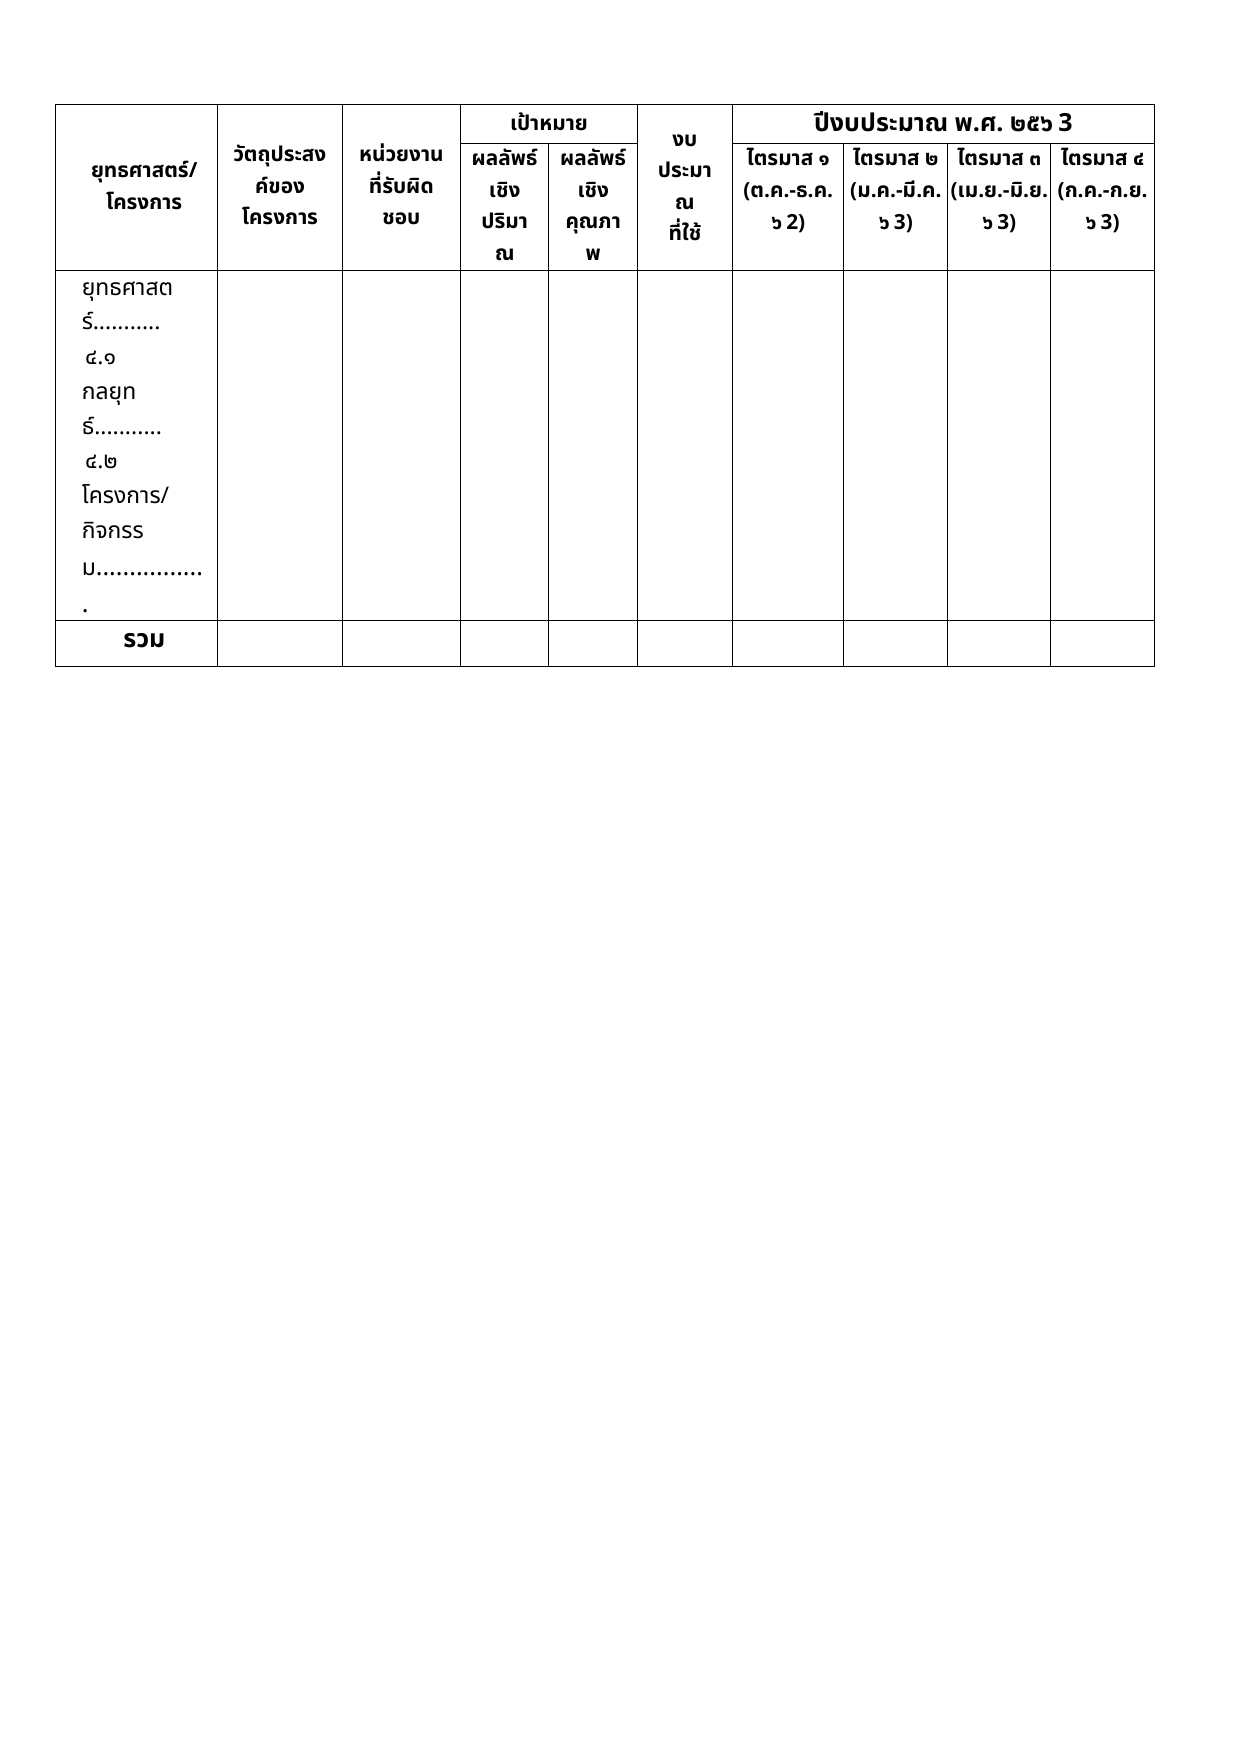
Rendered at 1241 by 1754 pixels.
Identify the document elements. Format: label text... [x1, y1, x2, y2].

table_cell ๔) ยุทธศาสตร์........... ๔.๑ กลยุทธ์........... ๔.๒ โครงการ/ กิจกรรม................. [56, 271, 217, 620]
table_header วัตถุประสงค์ของโครงการ [218, 105, 342, 269]
table_header งบประมาณ ที่ใช้ [638, 105, 732, 269]
table_cell [948, 621, 1050, 666]
table_cell [218, 621, 342, 666]
table_header ปีงบประมาณ พ.ศ. ๒๕๖3 [733, 105, 1154, 143]
table_cell [733, 271, 843, 620]
table_cell [1051, 621, 1154, 666]
table_cell ไตรมาส ๓ (เม.ย.-มิ.ย. ๖3) [948, 144, 1050, 269]
table_header ยุทธศาสตร์/โครงการ [56, 105, 217, 269]
table_cell [844, 621, 947, 666]
table_cell [948, 271, 1050, 620]
table_cell [549, 271, 637, 620]
table_cell [343, 621, 460, 666]
table_cell [733, 621, 843, 666]
table_cell [1051, 271, 1154, 620]
table_cell [218, 271, 342, 620]
table_cell ไตรมาส ๔ (ก.ค.-ก.ย. ๖3) [1051, 144, 1154, 269]
table_cell ผลลัพธ์ เชิงปริมาณ [461, 144, 548, 269]
table_cell [343, 271, 460, 620]
table_header เป้าหมาย [461, 105, 637, 143]
table_header หน่วยงาน ที่รับผิดชอบ [343, 105, 460, 269]
table_cell [461, 621, 548, 666]
table_cell [638, 271, 732, 620]
table_cell ผลลัพธ์ เชิงคุณภาพ [549, 144, 637, 269]
table_cell [638, 621, 732, 666]
table_cell ไตรมาส ๒ (ม.ค.-มี.ค. ๖3) [844, 144, 947, 269]
table_cell รวม [56, 621, 217, 666]
table_cell [549, 621, 637, 666]
table_cell [461, 271, 548, 620]
table_cell [844, 271, 947, 620]
table_cell ไตรมาส ๑ (ต.ค.-ธ.ค. ๖2) [733, 144, 843, 269]
